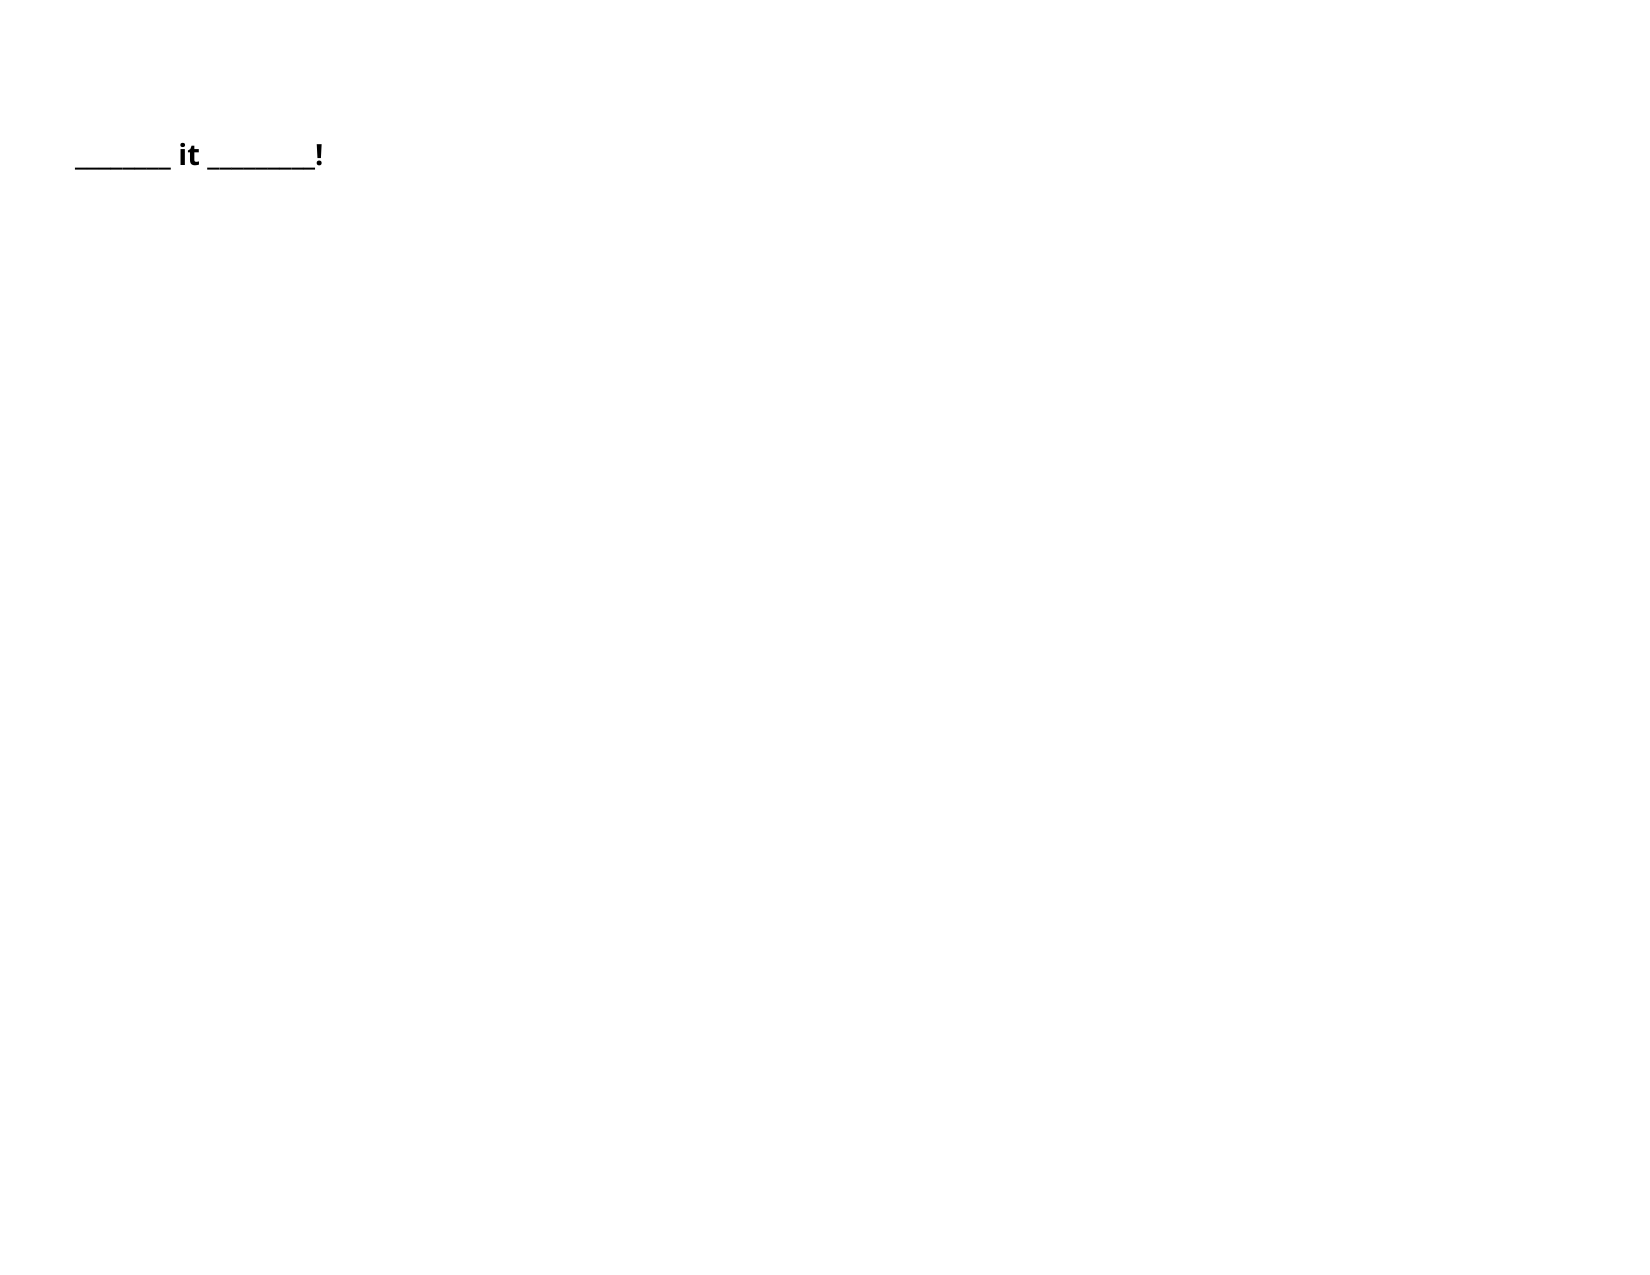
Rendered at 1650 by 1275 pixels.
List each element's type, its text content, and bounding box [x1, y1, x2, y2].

text ________ it _________! [75, 134, 787, 174]
